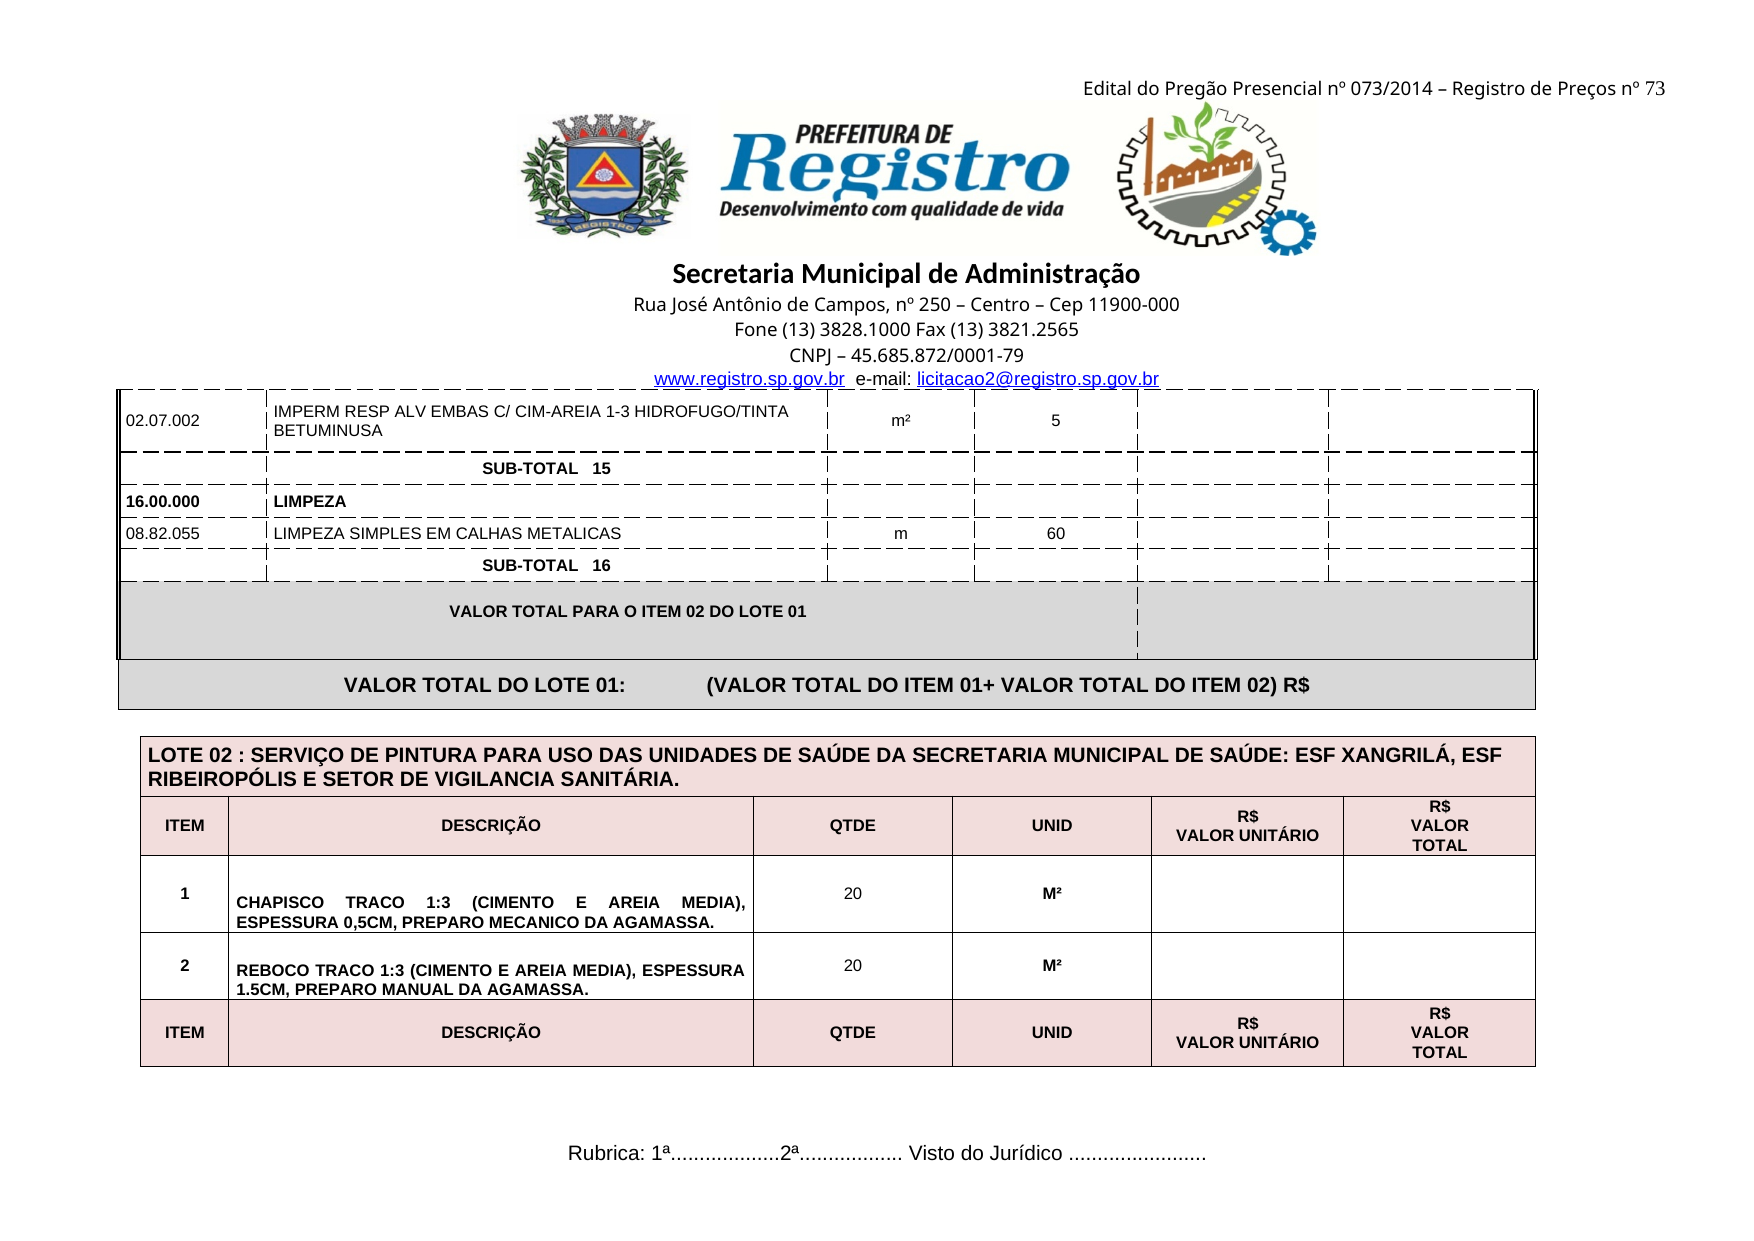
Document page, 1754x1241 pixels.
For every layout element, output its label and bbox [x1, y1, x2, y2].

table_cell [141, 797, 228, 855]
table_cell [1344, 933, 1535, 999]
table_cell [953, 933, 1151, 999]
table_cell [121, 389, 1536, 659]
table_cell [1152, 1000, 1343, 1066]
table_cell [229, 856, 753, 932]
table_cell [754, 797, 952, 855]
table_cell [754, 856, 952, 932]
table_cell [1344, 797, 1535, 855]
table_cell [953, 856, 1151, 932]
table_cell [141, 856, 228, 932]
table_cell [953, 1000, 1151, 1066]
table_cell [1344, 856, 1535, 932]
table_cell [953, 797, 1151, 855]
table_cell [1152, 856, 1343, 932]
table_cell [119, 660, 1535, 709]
picture [480, 100, 1334, 256]
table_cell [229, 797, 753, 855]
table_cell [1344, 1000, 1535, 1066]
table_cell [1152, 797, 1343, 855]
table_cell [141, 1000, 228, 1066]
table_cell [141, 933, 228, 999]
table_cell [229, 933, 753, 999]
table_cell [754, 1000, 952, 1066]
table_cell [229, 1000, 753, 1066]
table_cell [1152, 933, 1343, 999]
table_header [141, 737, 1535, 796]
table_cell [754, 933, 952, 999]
